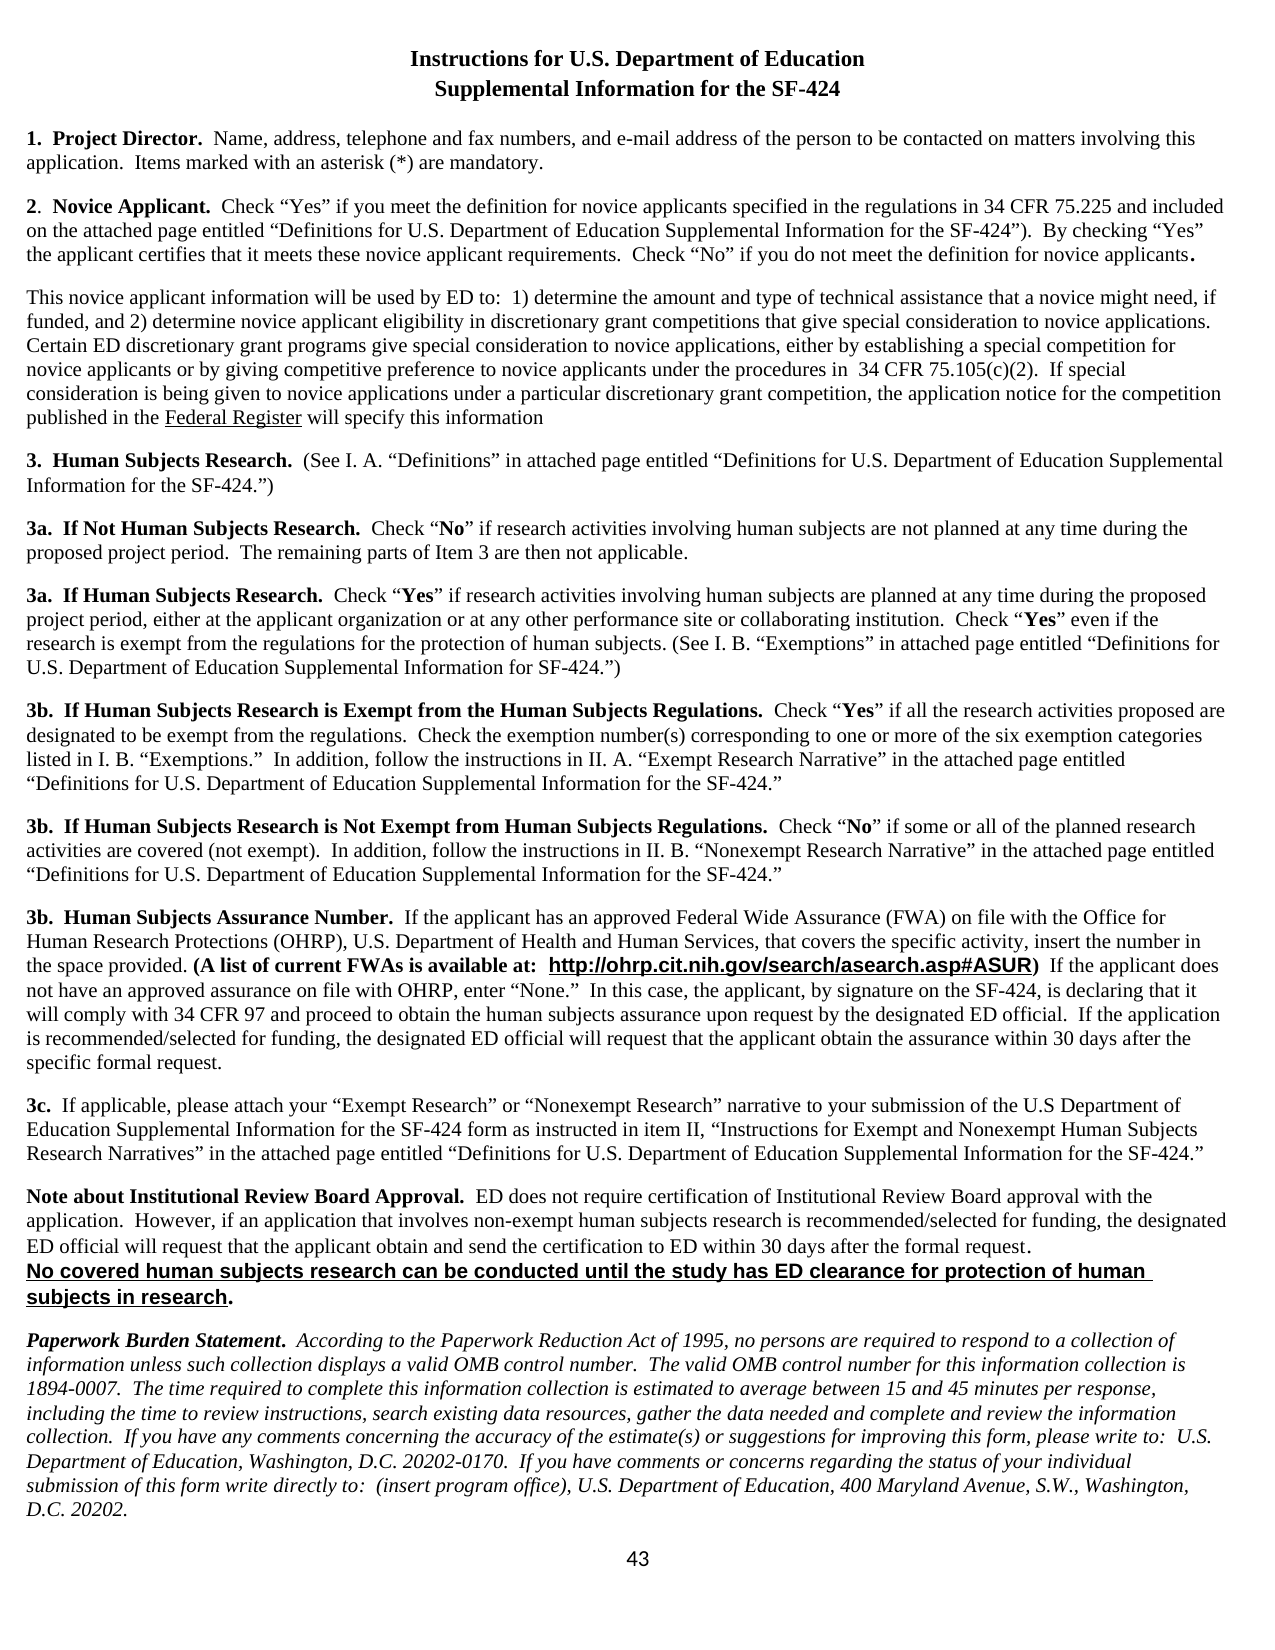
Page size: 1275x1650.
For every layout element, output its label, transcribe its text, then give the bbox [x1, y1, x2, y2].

text Note about Institutional Review Board Approval. ED does not require certification of Institutional Review Board approval with the application. However, if an application that involves non-exempt human subjects research is recommended/selected for funding, the designated ED official will request that the applicant obtain and send the certification to ED within 30 days after the formal request. [26, 1184, 1230, 1259]
text Instructions for U.S. Department of Education [45, 45, 1230, 71]
text This novice applicant information will be used by ED to: 1) determine the amount and type of technical assistance that a novice might need, if funded, and 2) determine novice applicant eligibility in discretionary grant competitions that give special consideration to novice applications. Certain ED discretionary grant programs give special consideration to novice applications, either by establishing a special competition for novice applicants or by giving competitive preference to novice applicants under the procedures in 34 CFR 75.105(c)(2). If special consideration is being given to novice applications under a particular discretionary grant competition, the application notice for the competition published in the Federal Register will specify this information [26, 285, 1230, 429]
text 3c. If applicable, please attach your “Exempt Research” or “Nonexempt Research” narrative to your submission of the U.S Department of Education Supplemental Information for the SF-424 form as instructed in item II, “Instructions for Exempt and Nonexempt Human Subjects Research Narratives” in the attached page entitled “Definitions for U.S. Department of Education Supplemental Information for the SF-424.” [26, 1093, 1230, 1165]
text Supplemental Information for the SF-424 [45, 75, 1230, 102]
text 3b. Human Subjects Assurance Number. If the applicant has an approved Federal Wide Assurance (FWA) on file with the Office for Human Research Protections (OHRP), U.S. Department of Health and Human Services, that covers the specific activity, insert the number in the space provided. (A list of current FWAs is available at: http://ohrp.cit.nih.gov/search/asearch.asp#ASUR) If the applicant does not have an approved assurance on file with OHRP, enter “None.” In this case, the applicant, by signature on the SF-424, is declaring that it will comply with 34 CFR 97 and proceed to obtain the human subjects assurance upon request by the designated ED official. If the application is recommended/selected for funding, the designated ED official will request that the applicant obtain the assurance within 30 days after the specific formal request. [26, 905, 1230, 1074]
text 3a. If Human Subjects Research. Check “Yes” if research activities involving human subjects are planned at any time during the proposed project period, either at the applicant organization or at any other performance site or collaborating institution. Check “Yes” even if the research is exempt from the regulations for the protection of human subjects. (See I. B. “Exemptions” in attached page entitled “Definitions for U.S. Department of Education Supplemental Information for SF-424.”) [26, 583, 1230, 679]
text Paperwork Burden Statement. According to the Paperwork Reduction Act of 1995, no persons are required to respond to a collection of information unless such collection displays a valid OMB control number. The valid OMB control number for this information collection is 1894-0007. The time required to complete this information collection is estimated to average between 15 and 45 minutes per response, including the time to review instructions, search existing data resources, gather the data needed and complete and review the information collection. If you have any comments concerning the accuracy of the estimate(s) or suggestions for improving this form, please write to: U.S. Department of Education, Washington, D.C. 20202-0170. If you have comments or concerns regarding the status of your individual submission of this form write directly to: (insert program office), U.S. Department of Education, 400 Maryland Avenue, S.W., Washington, D.C. 20202. [26, 1328, 1230, 1521]
text 3. Human Subjects Research. (See I. A. “Definitions” in attached page entitled “Definitions for U.S. Department of Education Supplemental Information for the SF-424.”) [26, 448, 1230, 497]
text 2. Novice Applicant. Check “Yes” if you meet the definition for novice applicants specified in the regulations in 34 CFR 75.225 and included on the attached page entitled “Definitions for U.S. Department of Education Supplemental Information for the SF-424”). By checking “Yes” the applicant certifies that it meets these novice applicant requirements. Check “No” if you do not meet the definition for novice applicants. [26, 193, 1230, 266]
text 1. Project Director. Name, address, telephone and fax numbers, and e-mail address of the person to be contacted on matters involving this application. Items marked with an asterisk (*) are mandatory. [26, 126, 1230, 174]
text 3b. If Human Subjects Research is Not Exempt from Human Subjects Regulations. Check “No” if some or all of the planned research activities are covered (not exempt). In addition, follow the instructions in II. B. “Nonexempt Research Narrative” in the attached page entitled “Definitions for U.S. Department of Education Supplemental Information for the SF-424.” [26, 814, 1230, 886]
text No covered human subjects research can be conducted until the study has ED clearance for protection of human subjects in research. [26, 1259, 1230, 1309]
text 3a. If Not Human Subjects Research. Check “No” if research activities involving human subjects are not planned at any time during the proposed project period. The remaining parts of Item 3 are then not applicable. [26, 516, 1230, 564]
text 3b. If Human Subjects Research is Exempt from the Human Subjects Regulations. Check “Yes” if all the research activities proposed are designated to be exempt from the regulations. Check the exemption number(s) corresponding to one or more of the six exemption categories listed in I. B. “Exemptions.” In addition, follow the instructions in II. A. “Exempt Research Narrative” in the attached page entitled “Definitions for U.S. Department of Education Supplemental Information for the SF-424.” [26, 698, 1230, 795]
